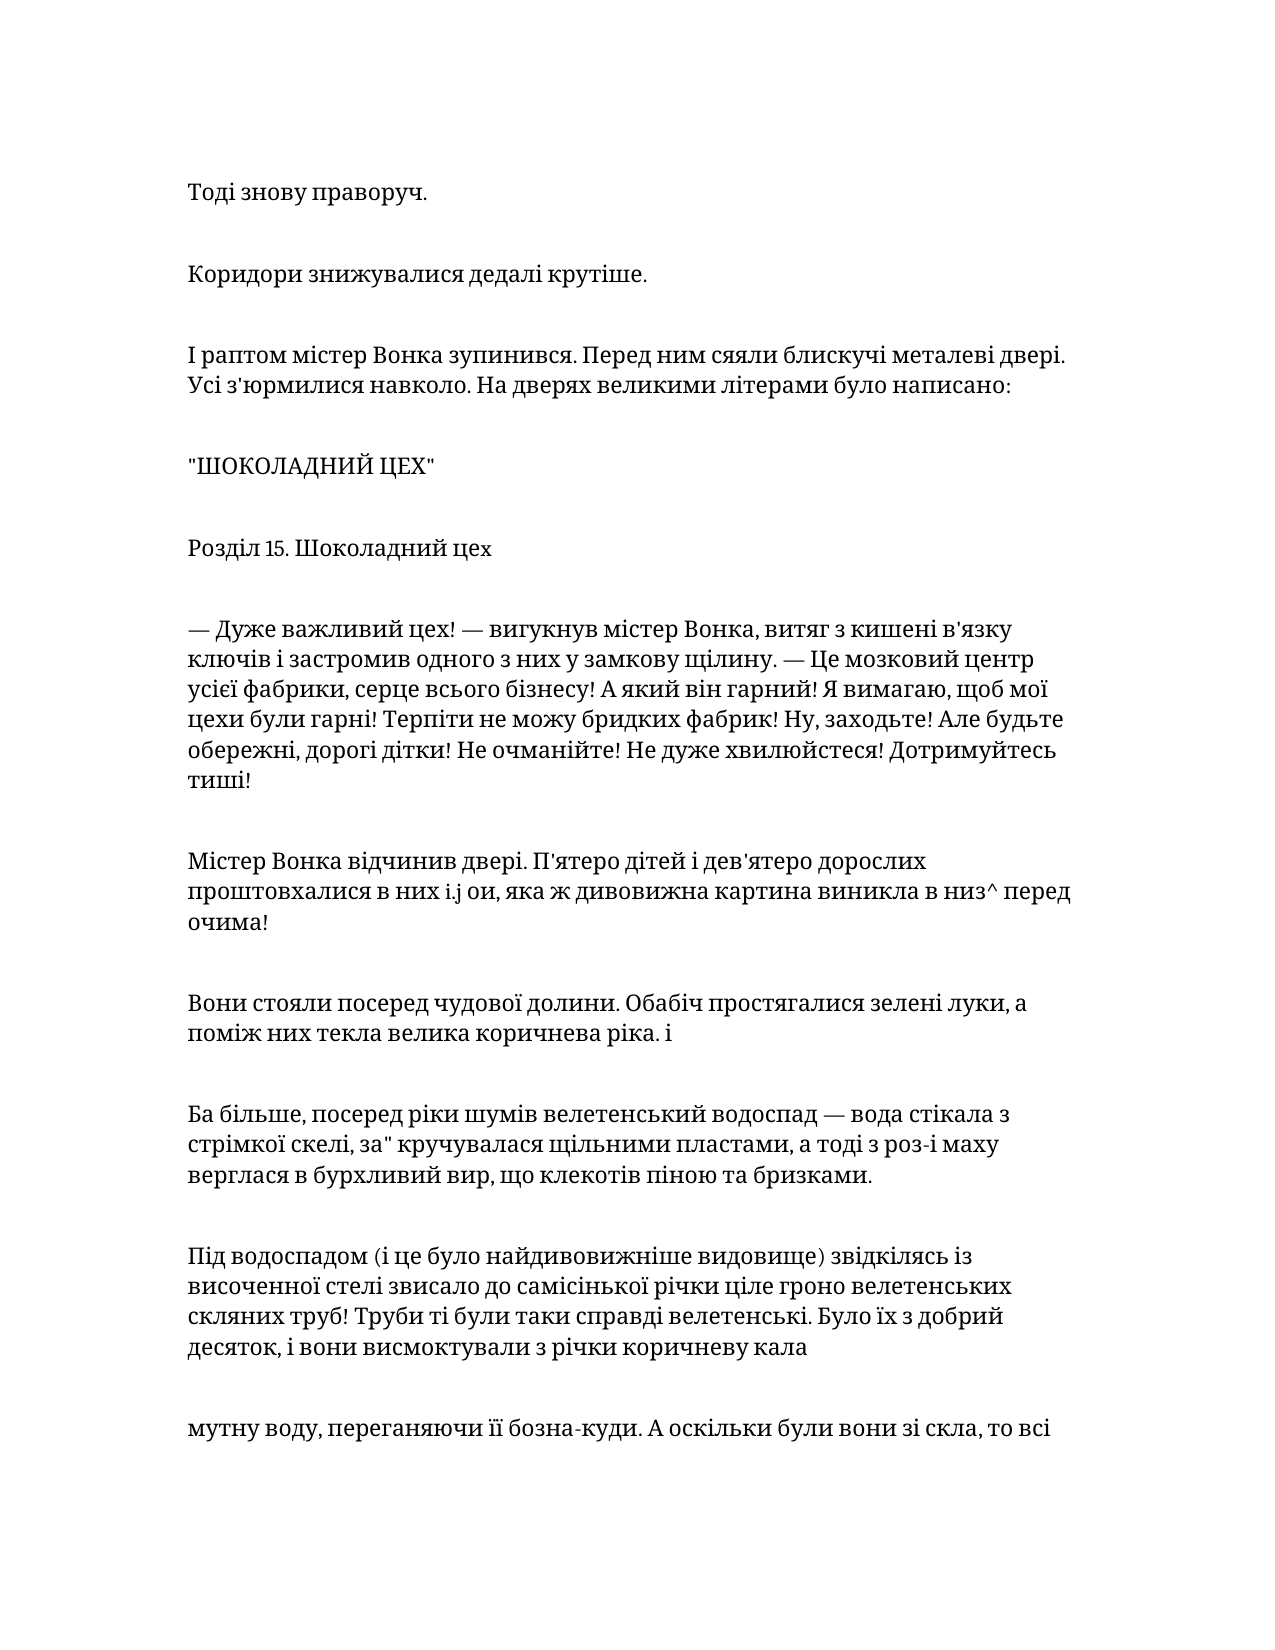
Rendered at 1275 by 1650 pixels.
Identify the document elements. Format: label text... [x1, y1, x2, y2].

text Коридори знижувалися дедалі крутіше. [187, 231, 1087, 288]
text — Дуже важливий цех! — вигукнув містер Вонка, витяг з кишені в'язку ключів і застромив одного з них у замкову щілину. — Це мозковий центр усієї фабрики, серце всього бізнесу! А який він гарний! Я вимагаю, щоб мої цехи були гарні! Терпіти не можу бридких фабрик! Ну, заходьте! Але будьте обережні, дорогі дітки! Не очманійте! Не дуже хвилюйстеся! Дотримуйтесь тиші! [187, 586, 1087, 794]
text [187, 1385, 1087, 1442]
text "ШОКОЛАДНИЙ ЦЕХ" [187, 424, 1087, 481]
text Під водоспадом (і це було найдивовижніше видовище) звідкілясь із височенної стелі звисало до самісінької річки ціле гроно велетенських скляних труб! Труби ті були таки справді велетенські. Було їх з добрий десяток, і вони висмоктували з річки коричневу кала [187, 1213, 1087, 1361]
text Розділ 15. Шоколадний цеx [187, 505, 1087, 562]
text Містер Вонка відчинив двері. П'ятеро дітей і дев'ятеро дорослих проштовхалися в них i.j ои, яка ж дивовижна картина виникла в низ^ перед очима! [187, 819, 1087, 936]
text Вони стояли посеред чудової долини. Обабіч простягалися зелені луки, а поміж них текла велика коричнева ріка. і [187, 960, 1087, 1047]
text І раптом містер Вонка зупинився. Перед ним сяяли блискучі металеві двері. Усі з'юрмилися навколо. На дверях великими літерами було написано: [187, 312, 1087, 399]
text Ба більше, посеред ріки шумів велетенський водоспад — вода стікала з стрімкої скелі, за" кручувалася щільними пластами, а тоді з роз-і маху верглася в бурхливий вир, що клекотів піною та бризками. [187, 1072, 1087, 1189]
text Тоді знову праворуч. [187, 150, 1087, 207]
